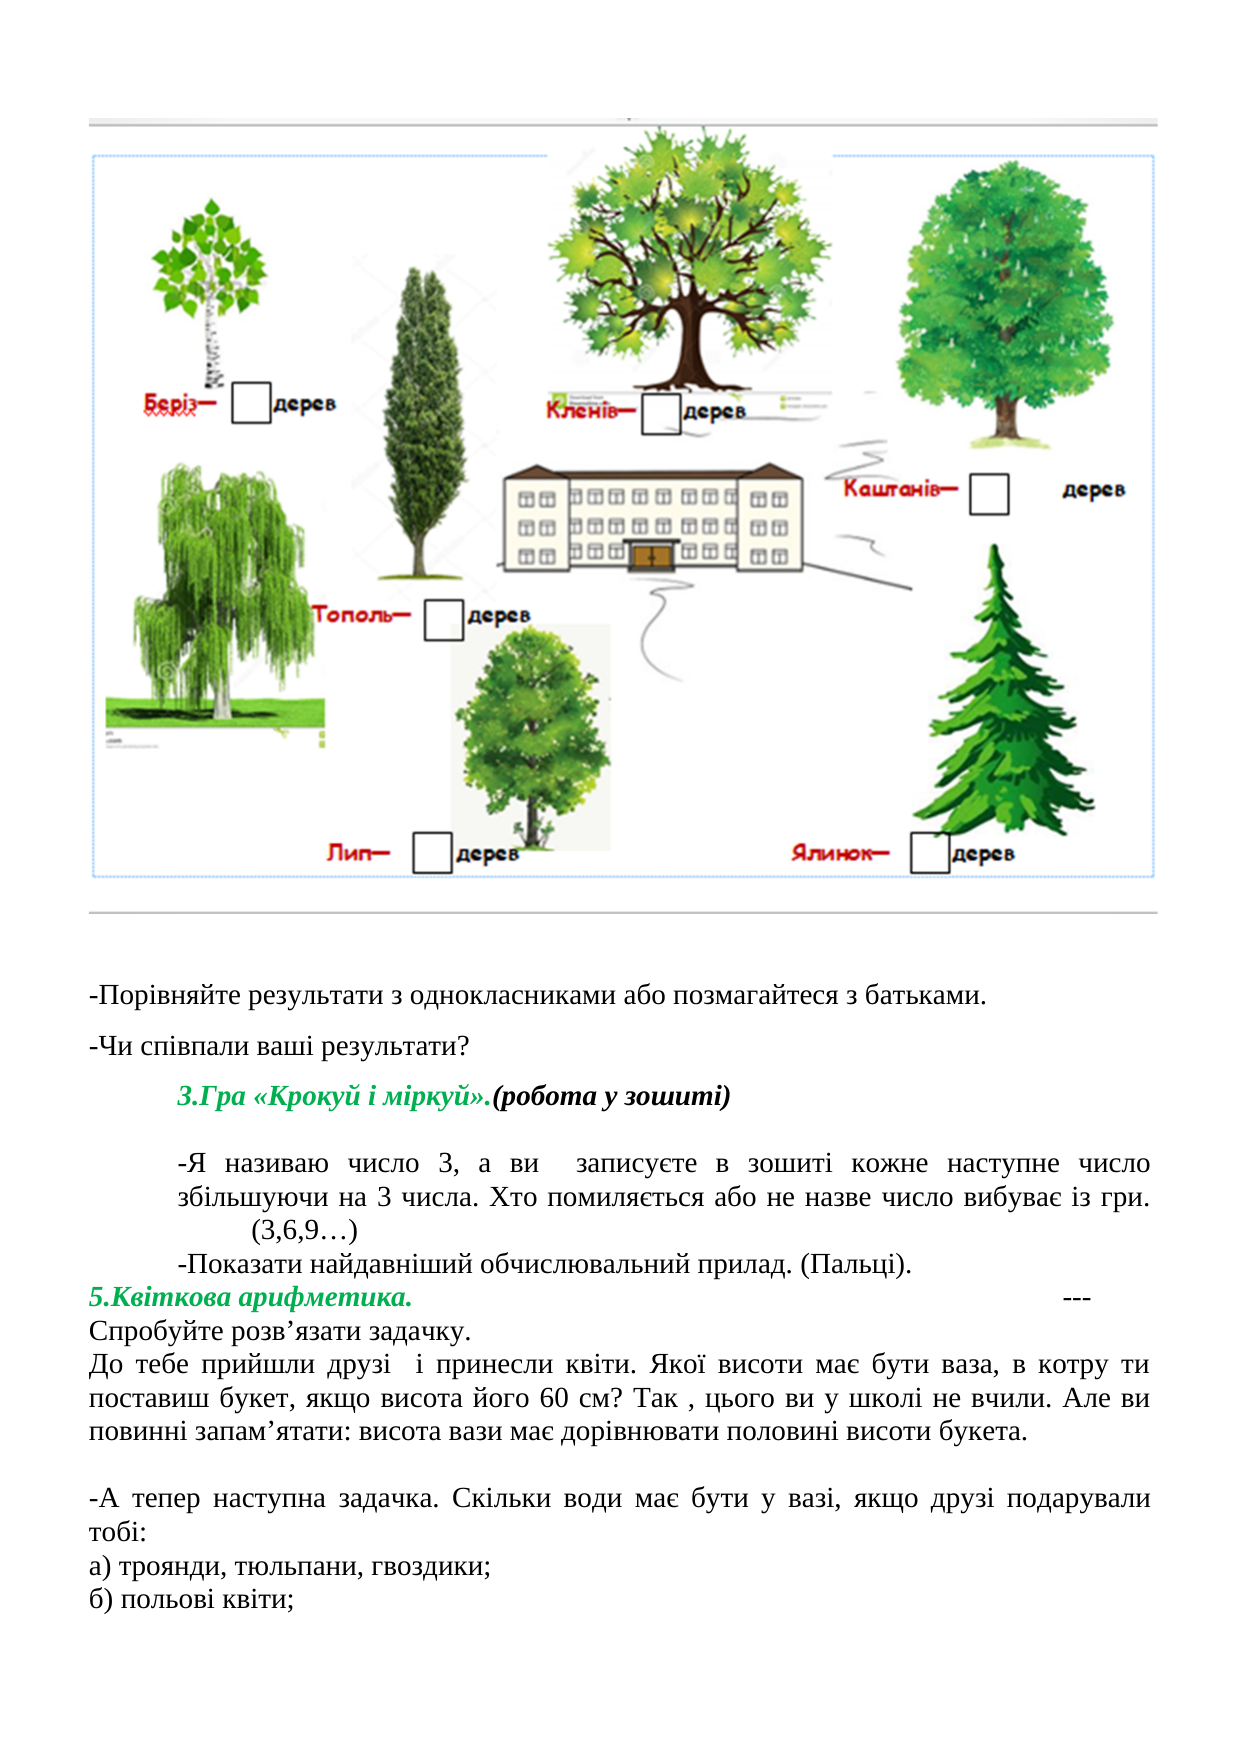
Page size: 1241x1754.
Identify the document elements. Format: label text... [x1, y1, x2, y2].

list -Чи співпали ваші результати? [89, 1028, 1152, 1061]
text 3.Гра «Крокуй і міркуй».(робота у зошиті) [177, 1078, 1152, 1145]
text -Я називаю число 3, а ви записуєте в зошиті кожне наступне число збільшуючи на 3 числа. Хто помиляється або не назве число вибуває із гри. (3,6,9…) [177, 1145, 1152, 1246]
text б) польові квіти; [89, 1581, 1152, 1615]
text а) троянди, тюльпани, гвоздики; [89, 1548, 1152, 1581]
picture [88, 118, 1158, 914]
text -Показати найдавніший обчислювальний прилад. (Пальці). [177, 1246, 1152, 1279]
text 5.Квіткова арифметика. --- Спробуйте розв’язати задачку. [89, 1279, 1152, 1346]
text До тебе прийшли друзі і принесли квіти. Якої висоти має бути ваза, в котру ти поставиш букет, якщо висота його 60 см? Так , цього ви у школі не вчили. Але ви повинні запам’ятати: висота вази має дорівнювати половині висоти букета. [89, 1346, 1152, 1481]
list -Порівняйте результати з однокласниками або позмагайтеся з батьками. [89, 977, 1152, 1011]
text -А тепер наступна задачка. Скільки води має бути у вазі, якщо друзі подарували тобі: [89, 1481, 1152, 1548]
